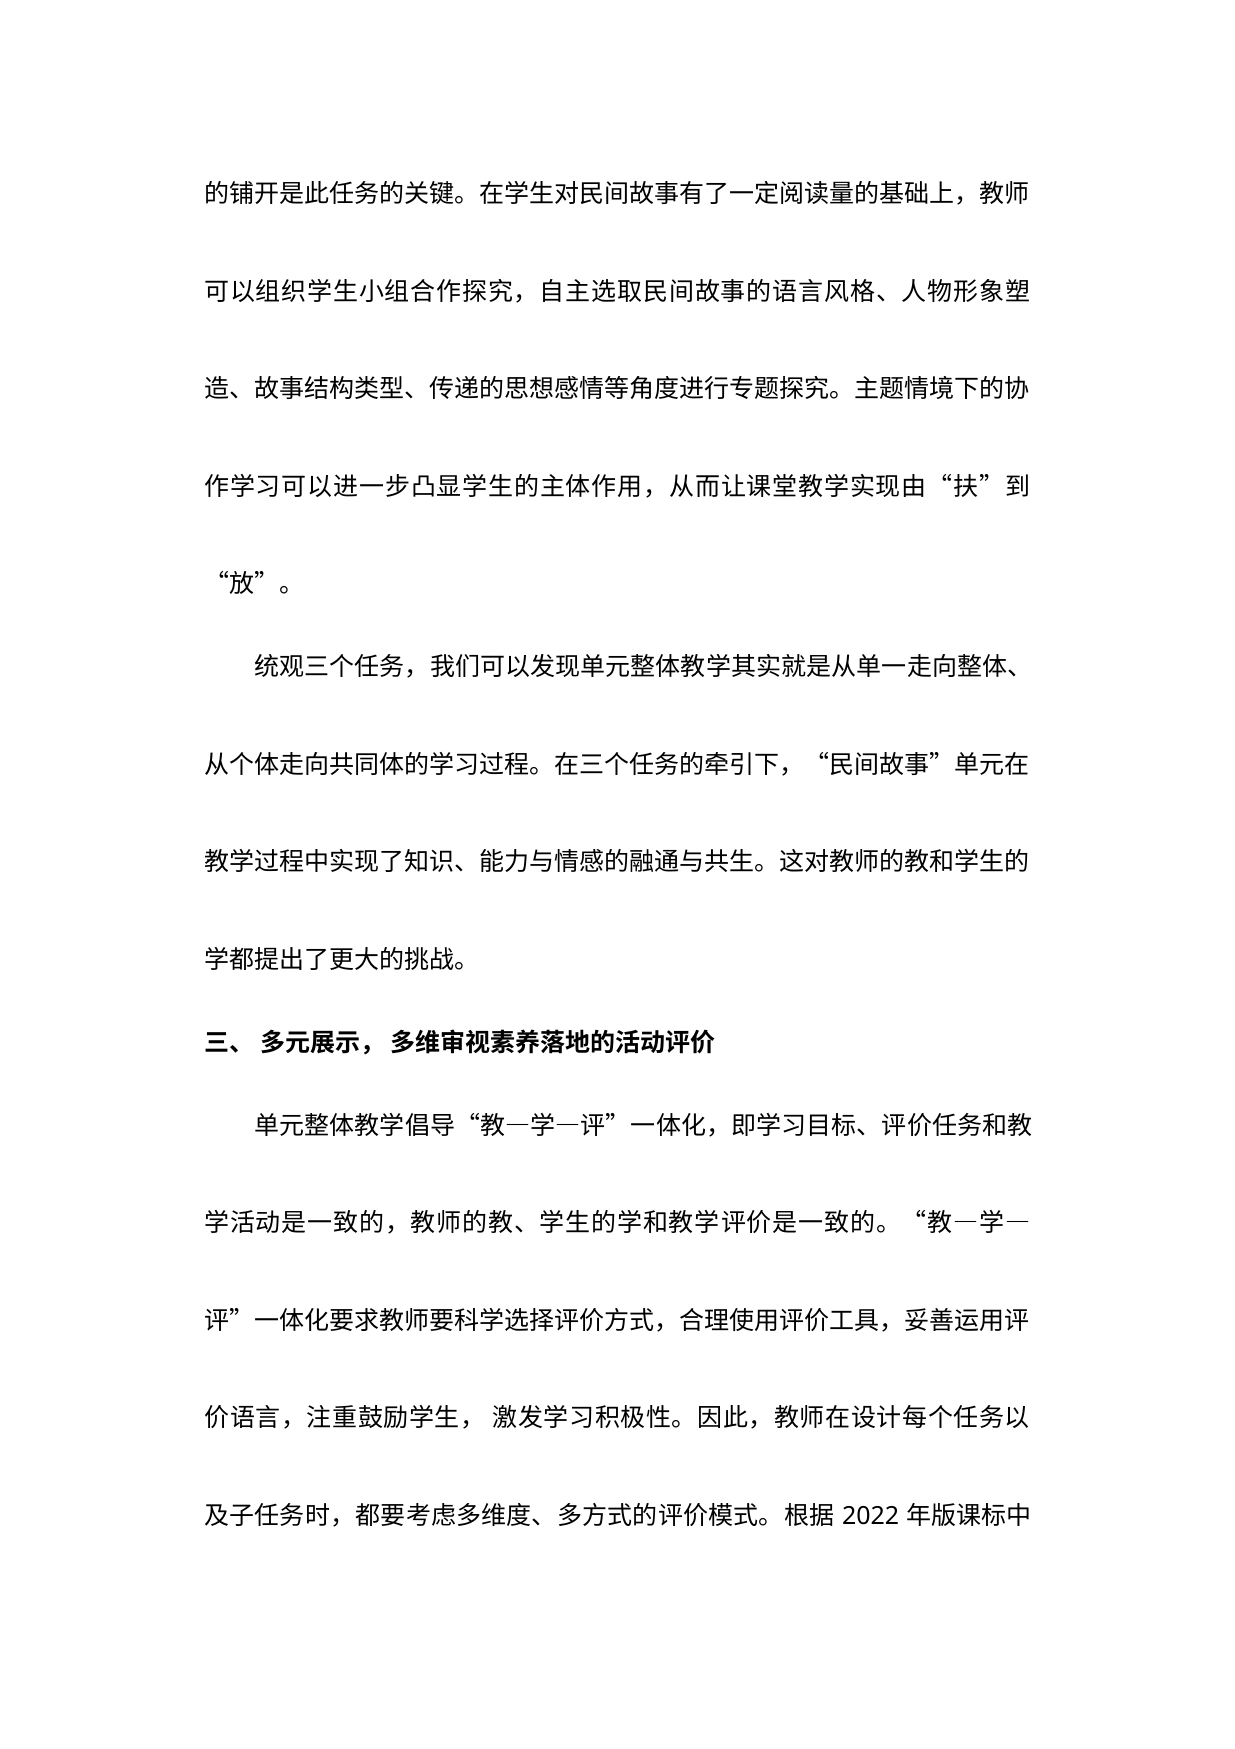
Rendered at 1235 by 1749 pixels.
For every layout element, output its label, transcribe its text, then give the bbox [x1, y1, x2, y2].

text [204, 1091, 1032, 1546]
text 统观三个任务，我们可以发现单元整体教学其实就是从单一走向整体、从个体走向共同体的学习过程。在三个任务的牵引下，“民间故事”单元在教学过程中实现了知识、能力与情感的融通与共生。这对教师的教和学生的学都提出了更大的挑战。 [204, 632, 1032, 990]
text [204, 159, 1032, 614]
text 三、 多元展示， 多维审视素养落地的活动评价 [204, 1008, 1032, 1073]
